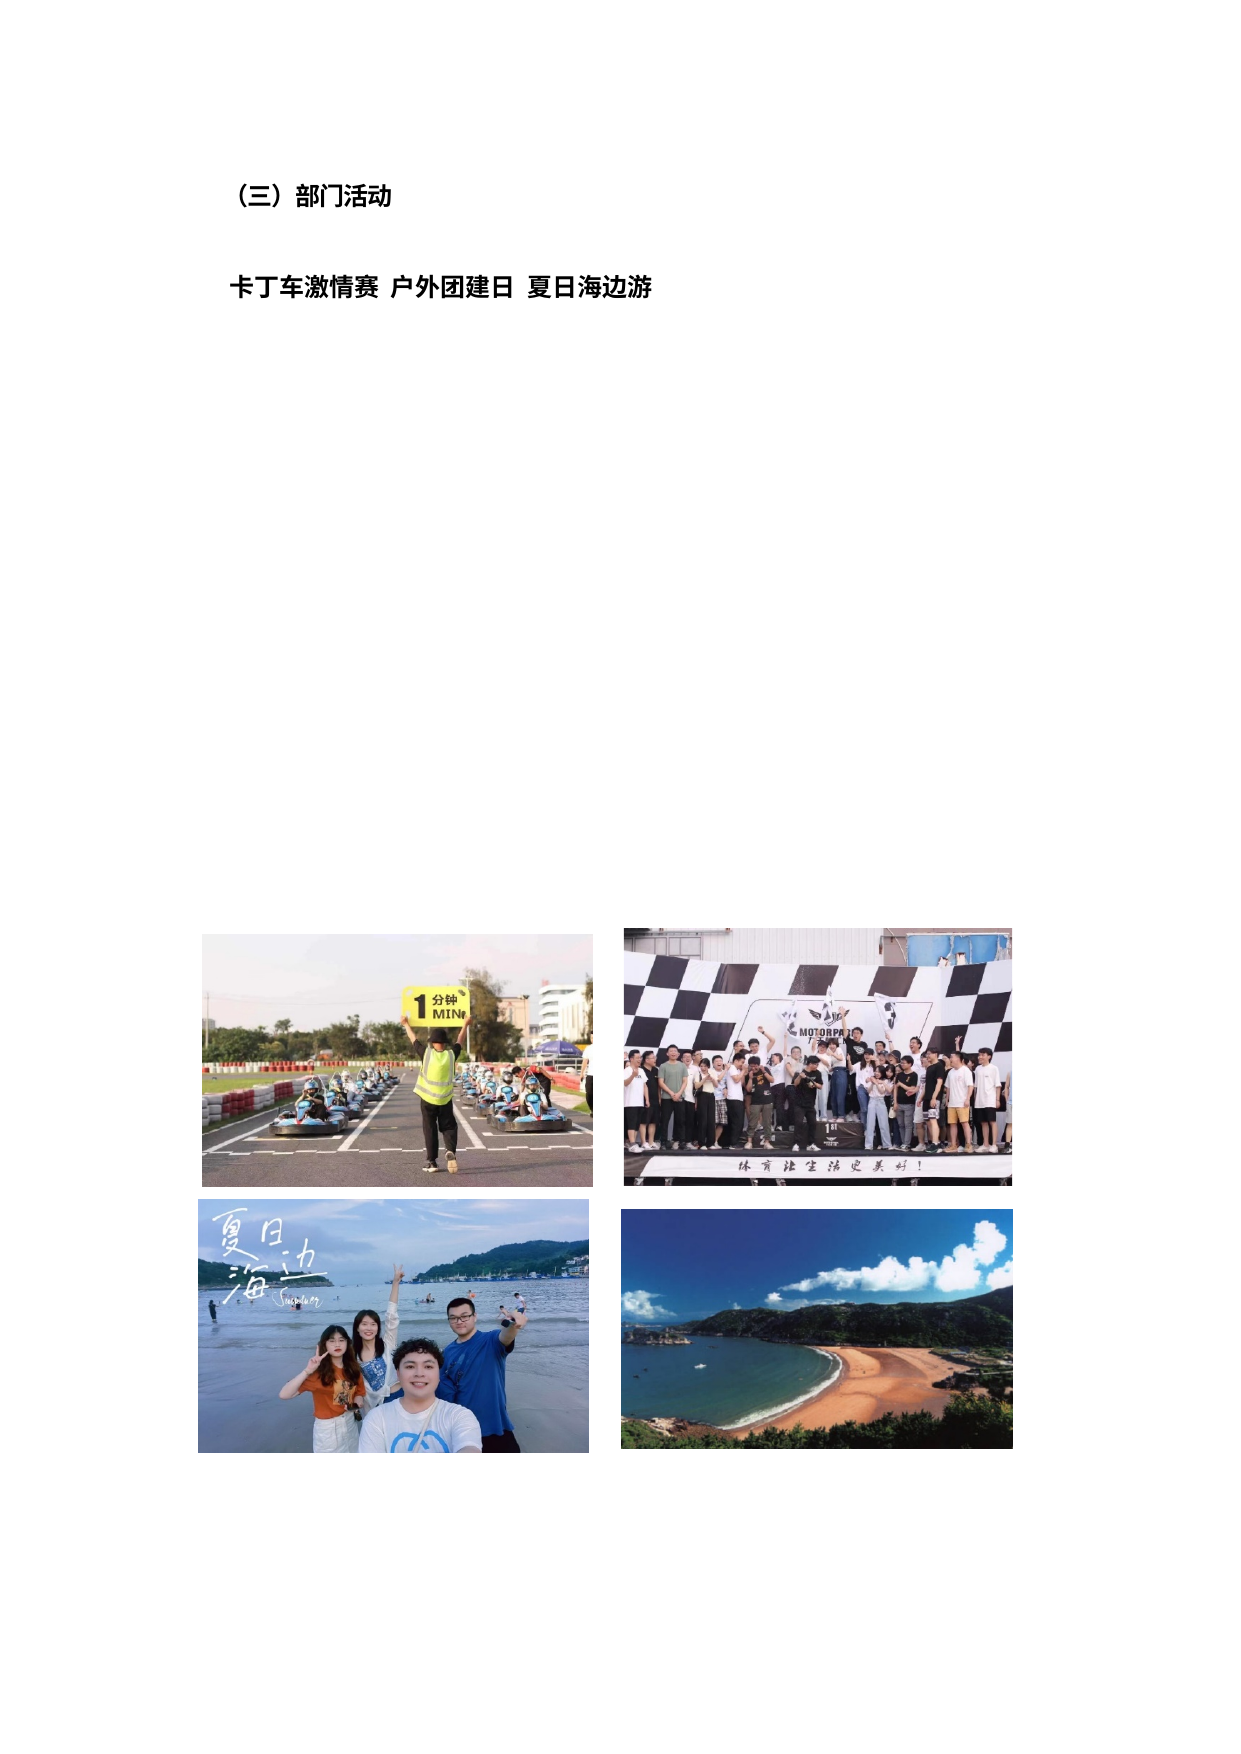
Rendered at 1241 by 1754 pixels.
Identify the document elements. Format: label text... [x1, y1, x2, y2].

picture [202, 934, 593, 1187]
picture [198, 1199, 589, 1453]
text （三）部门活动 [200, 162, 1011, 227]
text 卡丁车激情赛 户外团建日 夏日海边游 [200, 253, 1011, 318]
picture [623, 928, 1013, 1186]
picture [621, 1209, 1013, 1449]
